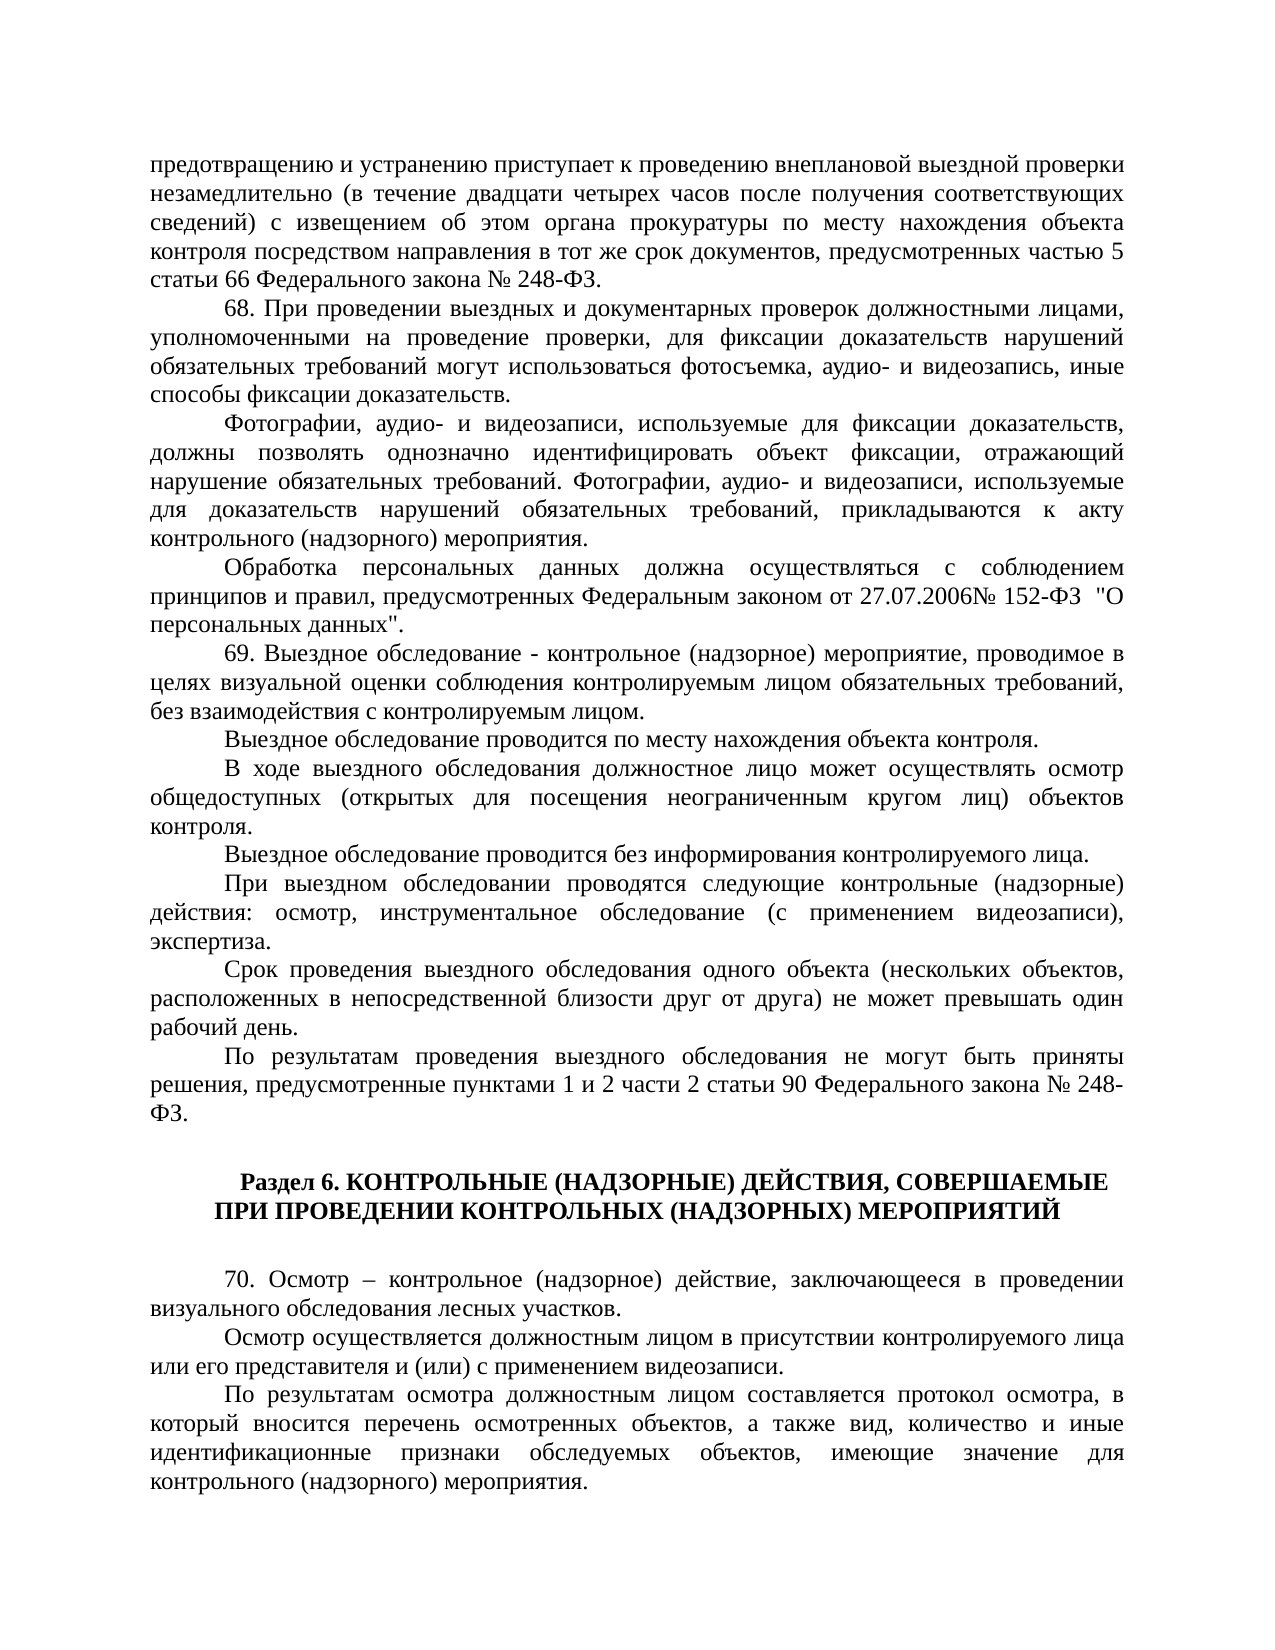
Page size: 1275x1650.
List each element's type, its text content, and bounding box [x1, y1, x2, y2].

text Выездное обследование проводится без информирования контролируемого лица. [150, 840, 1125, 869]
text Выездное обследование проводится по месту нахождения объекта контроля. [150, 725, 1125, 754]
text Обработка персональных данных должна осуществляться с соблюдением принципов и правил, предусмотренных Федеральным законом от 27.07.2006№ 152-ФЗ "О персональных данных". [150, 552, 1125, 639]
text 68. При проведении выездных и документарных проверок должностными лицами, уполномоченными на проведение проверки, для фиксации доказательств нарушений обязательных требований могут использоваться фотосъемка, аудио- и видеозапись, иные способы фиксации доказательств. [150, 294, 1125, 409]
text По результатам осмотра должностным лицом составляется протокол осмотра, в который вносится перечень осмотренных объектов, а также вид, количество и иные идентификационные признаки обследуемых объектов, имеющие значение для контрольного (надзорного) мероприятия. [150, 1380, 1125, 1495]
text По результатам проведения выездного обследования не могут быть приняты решения, предусмотренные пунктами 1 и 2 части 2 статьи 90 Федерального закона № 248-ФЗ. [150, 1041, 1125, 1127]
text При выездном обследовании проводятся следующие контрольные (надзорные) действия: осмотр, инструментальное обследование (с применением видеозаписи), экспертиза. [150, 869, 1125, 955]
text Осмотр осуществляется должностным лицом в присутствии контролируемого лица или его представителя и (или) с применением видеозаписи. [150, 1322, 1125, 1380]
text 70. Осмотр – контрольное (надзорное) действие, заключающееся в проведении визуального обследования лесных участков. [150, 1265, 1125, 1322]
text Срок проведения выездного обследования одного объекта (нескольких объектов, расположенных в непосредственной близости друг от друга) не может превышать один рабочий день. [150, 955, 1125, 1041]
text Раздел 6. КОНТРОЛЬНЫЕ (НАДЗОРНЫЕ) ДЕЙСТВИЯ, СОВЕРШАЕМЫЕ ПРИ ПРОВЕДЕНИИ КОНТРОЛЬНЫХ (НАДЗОРНЫХ) МЕРОПРИЯТИЙ [150, 1167, 1125, 1225]
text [150, 150, 1125, 294]
text 69. Выездное обследование - контрольное (надзорное) мероприятие, проводимое в целях визуальной оценки соблюдения контролируемым лицом обязательных требований, без взаимодействия с контролируемым лицом. [150, 639, 1125, 725]
text В ходе выездного обследования должностное лицо может осуществлять осмотр общедоступных (открытых для посещения неограниченным кругом лиц) объектов контроля. [150, 754, 1125, 840]
text Фотографии, аудио- и видеозаписи, используемые для фиксации доказательств, должны позволять однозначно идентифицировать объект фиксации, отражающий нарушение обязательных требований. Фотографии, аудио- и видеозаписи, используемые для доказательств нарушений обязательных требований, прикладываются к акту контрольного (надзорного) мероприятия. [150, 409, 1125, 552]
